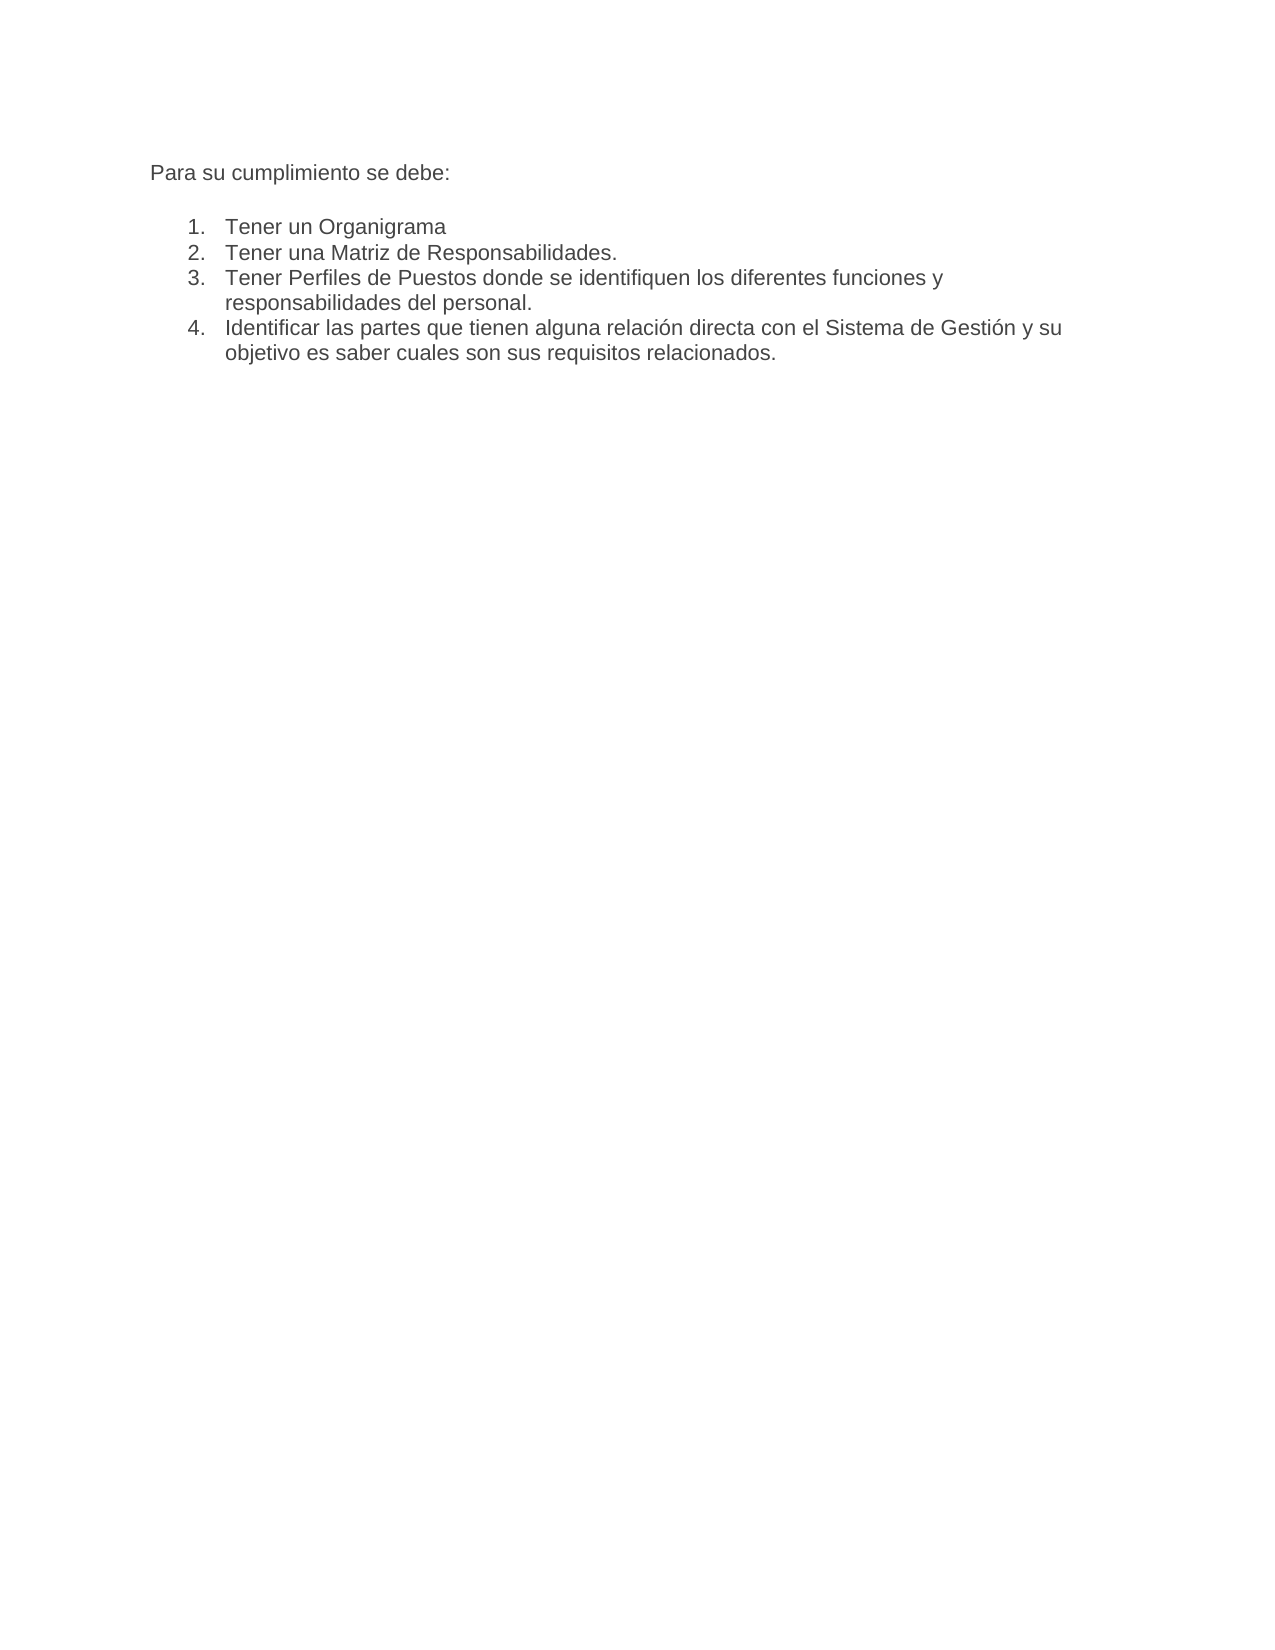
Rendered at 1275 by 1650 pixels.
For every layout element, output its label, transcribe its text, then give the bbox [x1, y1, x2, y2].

list Tener un Organigrama [187, 214, 1125, 239]
list Tener una Matriz de Responsabilidades. [187, 239, 1125, 264]
list Identificar las partes que tienen alguna relación directa con el Sistema de Gestión y su objetivo es saber cuales son sus requisitos relacionados. [187, 315, 1125, 365]
text Para su cumplimiento se debe: [150, 150, 1125, 185]
list Tener Perfiles de Puestos donde se identifiquen los diferentes funciones y responsabilidades del personal. [187, 264, 1125, 315]
